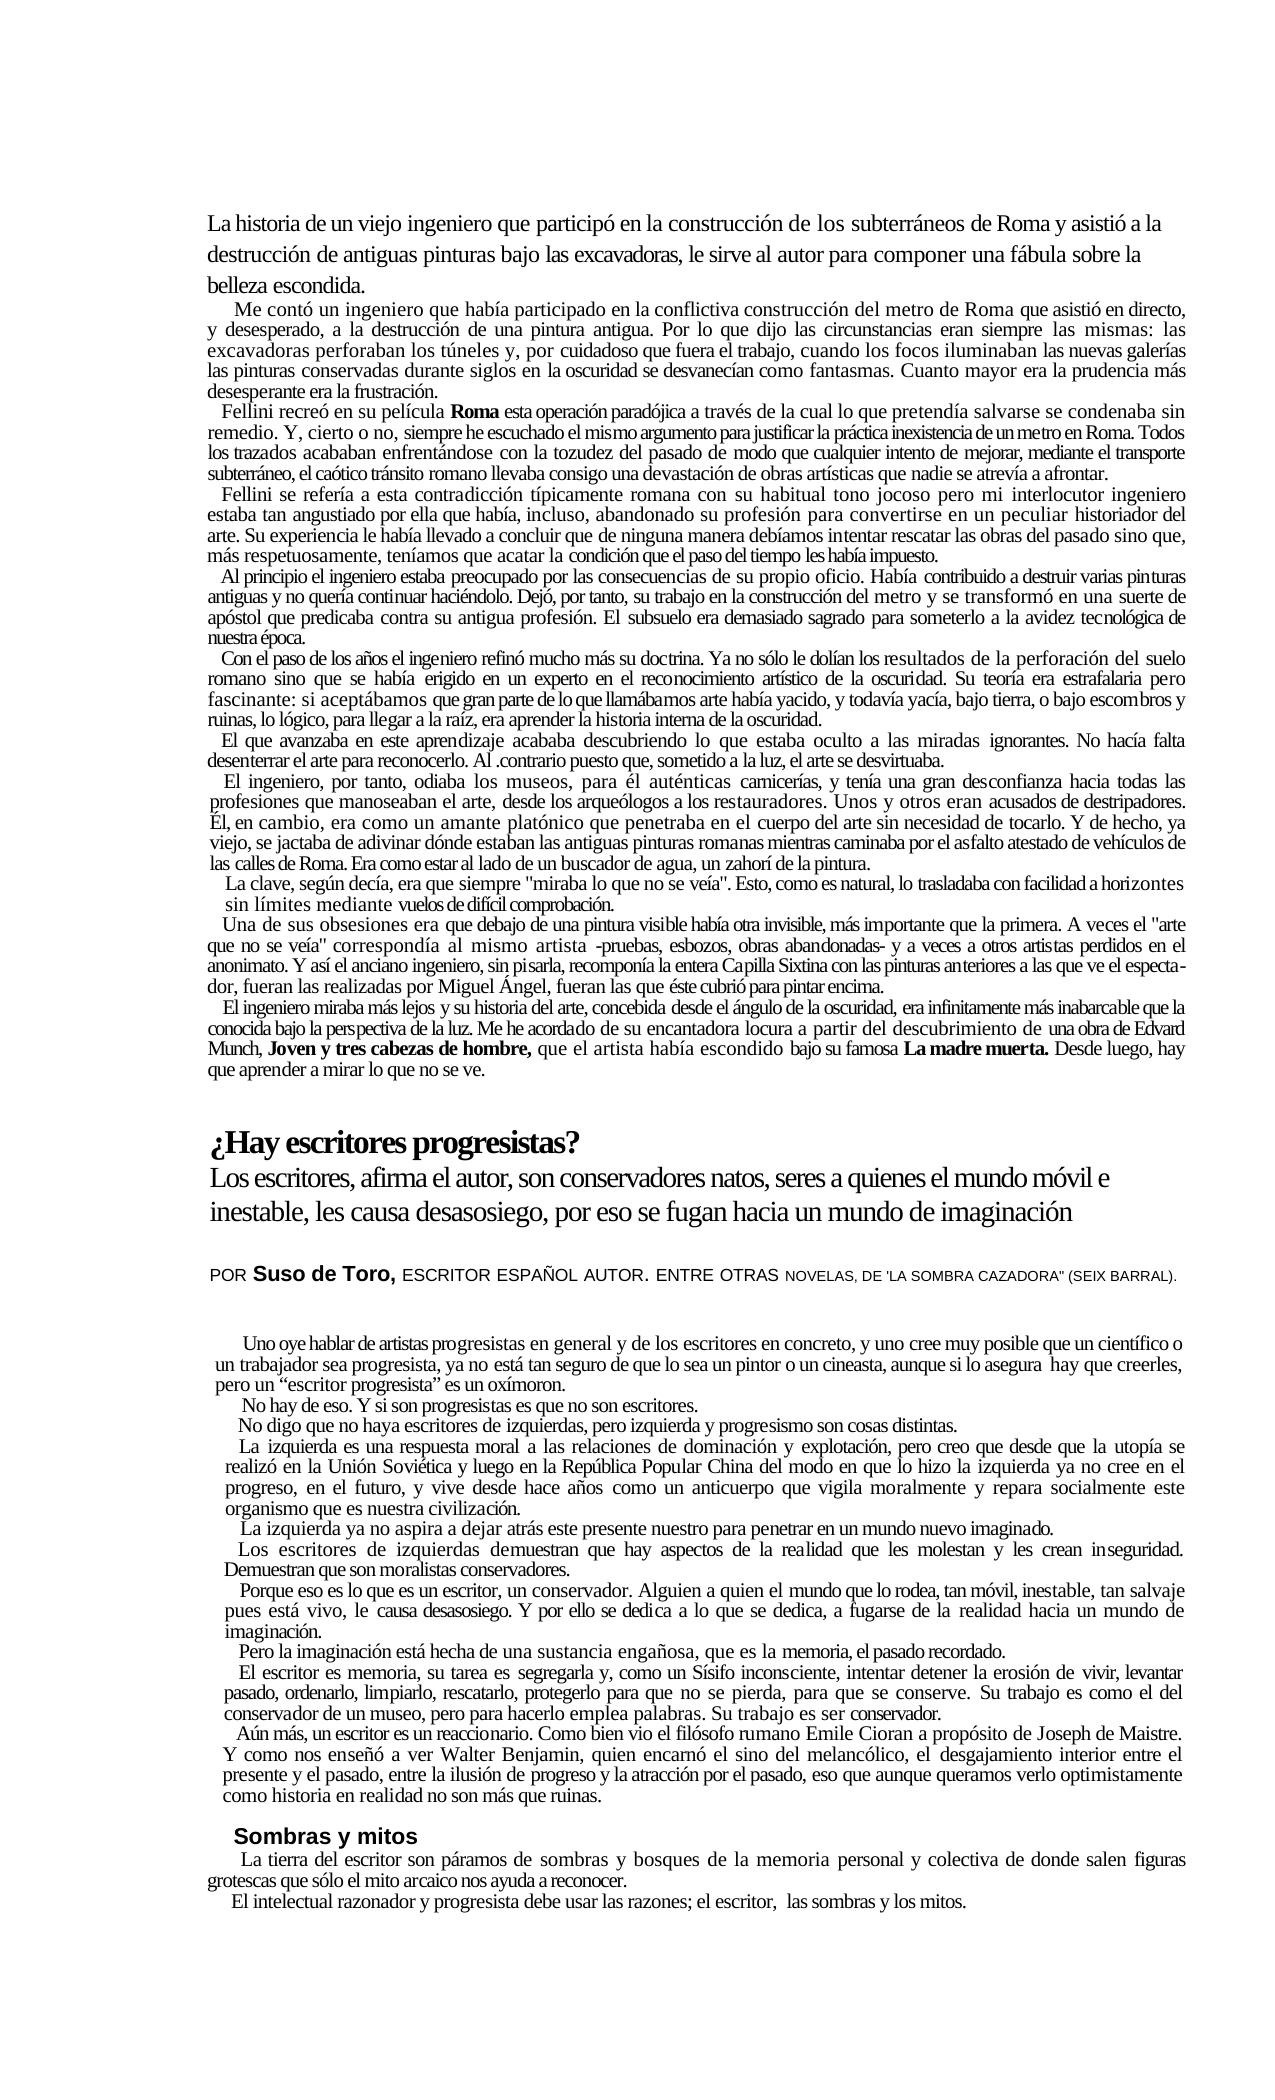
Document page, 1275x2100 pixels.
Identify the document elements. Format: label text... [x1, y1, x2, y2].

text Con el paso de los años el ingeniero refinó mucho más su doctrina. Ya no sólo le dolían los resultados de la perforación del suelo romano sino que se había erigido en un experto en el reconocimiento artístico de la oscuridad. Su teoría era estrafalaria pero fascinante: si aceptábamos que gran parte de lo que llamábamos arte había yacido, y todavía yacía, bajo tierra, o bajo escombros y ruinas, lo lógico, para llegar a la raíz, era aprender la historia interna de la oscuridad. [207, 649, 1186, 731]
text por Suso de Toro, escritor español autor. entre otras NOVELAS, DE 'LA SOMBRA CAZADORA" (SEIX BARRAL). [209, 1261, 1186, 1286]
text Al principio el ingeniero estaba preocupado por las consecuencias de su propio oficio. Había contribuido a destruir varias pinturas antiguas y no quería continuar haciéndolo. Dejó, por tanto, su trabajo en la construcción del metro y se transformó en una suerte de apóstol que predicaba contra su antigua profesión. El subsuelo era demasiado sagrado para someterlo a la avidez tecnológica de nuestra época. [207, 567, 1186, 649]
text No digo que no haya escritores de izquierdas, pero izquierda y progresismo son cosas distintas. [215, 1416, 1186, 1437]
text Fellini recreó en su película Roma esta operación paradójica a través de la cual lo que pretendía salvarse se condenaba sin remedio. Y, cierto o no, siempre he escuchado el mismo argumento para justificar la práctica inexistencia de un metro en Roma. Todos los trazados acababan enfrentándose con la tozudez del pasado de modo que cualquier intento de mejorar, mediante el transporte subterráneo, el caótico tránsito romano llevaba consigo una devastación de obras artísticas que nadie se atrevía a afrontar. [207, 402, 1185, 484]
text La clave, según decía, era que siempre "miraba lo que no se veía". Esto, como es natural, lo trasladaba con facilidad a horizontes sin límites mediante vuelos de difícil comprobación. [225, 874, 1186, 916]
text No hay de eso. Y si son progresistas es que no son escritores. [215, 1396, 1186, 1416]
text Aún más, un escritor es un reaccionario. Como bien vio el filósofo rumano Emile Cioran a propósito de Joseph de Maistre. Y como nos enseñó a ver Walter Benjamin, quien encarnó el sino del melancólico, el desgajamiento interior entre el presente y el pasado, entre la ilusión de progreso y la atracción por el pasado, eso que aunque queramos verlo optimistamente como historia en realidad no son más que ruinas. [222, 1724, 1183, 1806]
text Me contó un ingeniero que había participado en la conflictiva construcción del metro de Roma que asistió en directo, y desesperado, a la destrucción de una pintura antigua. Por lo que dijo las circunstancias eran siempre las mismas: las excavadoras perforaban los túneles y, por cuidadoso que fuera el trabajo, cuando los focos iluminaban las nuevas galerías las pinturas conservadas durante siglos en la oscuridad se desvanecían como fantasmas. Cuanto mayor era la prudencia más desesperante era la frustración. [207, 300, 1186, 402]
text La izquierda ya no aspira a dejar atrás este presente nuestro para penetrar en un mundo nuevo imaginado. [225, 1519, 1185, 1539]
text ¿Hay escritores progresistas? [209, 1122, 1186, 1161]
text Fellini se refería a esta contradicción típicamente romana con su habitual tono jocoso pero mi interlocutor ingeniero estaba tan angustiado por ella que había, incluso, abandonado su profesión para convertirse en un peculiar historiador del arte. Su experiencia le había llevado a concluir que de ninguna manera debíamos intentar rescatar las obras del pasado sino que, más respetuosamente, teníamos que acatar la condición que el paso del tiempo les había impuesto. [207, 484, 1186, 567]
text El intelectual razonador y progresista debe usar las razones; el escritor, las sombras y los mitos. [208, 1891, 1186, 1912]
text La tierra del escritor son páramos de sombras y bosques de la memoria personal y colectiva de donde salen figuras grotescas que sólo el mito arcaico nos ayuda a reconocer. [207, 1849, 1186, 1891]
text El ingeniero miraba más lejos y su historia del arte, concebida desde el ángulo de la oscuridad, era infinitamente más inabarcable que la conocida bajo la perspectiva de la luz. Me he acordado de su encantadora locura a partir del descubrimiento de una obra de Edvard Munch, Joven y tres cabezas de hombre, que el artista había escondido bajo su famosa La madre muerta. Desde luego, hay que aprender a mirar lo que no se ve. [207, 998, 1186, 1080]
text Los escritores de izquierdas demuestran que hay aspectos de la realidad que les molestan y les crean inseguridad. Demuestran que son moralistas conservadores. [224, 1539, 1184, 1581]
text Los escritores, afirma el autor, son conservadores natos, seres a quienes el mundo móvil e inestable, les causa desasosiego, por eso se fugan hacia un mundo de imaginación [209, 1161, 1186, 1228]
text El que avanzaba en este aprendizaje acababa descubriendo lo que estaba oculto a las miradas ignorantes. No hacía falta desenterrar el arte para reconocerlo. Al .contrario puesto que, sometido a la luz, el arte se desvirtuaba. [207, 731, 1186, 772]
text Uno oye hablar de artistas progresistas en general y de los escritores en concreto, y uno cree muy posible que un científico o un trabajador sea progresista, ya no está tan seguro de que lo sea un pintor o un cineasta, aunque si lo asegura hay que creerles, pero un “escritor progresista” es un oxímoron. [215, 1334, 1186, 1396]
text El ingeniero, por tanto, odiaba los museos, para él auténticas carnicerías, y tenía una gran desconfianza hacia todas las profesiones que manoseaban el arte, desde los arqueólogos a los restauradores. Unos y otros eran acusados de destripadores. Él, en cambio, era como un amante platónico que penetraba en el cuerpo del arte sin necesidad de tocarlo. Y de hecho, ya viejo, se jactaba de adivinar dónde estaban las antiguas pinturas romanas mientras caminaba por el asfalto atestado de vehículos de las calles de Roma. Era como estar al lado de un buscador de agua, un zahorí de la pintura. [209, 772, 1186, 874]
text Pero la imaginación está hecha de una sustancia engañosa, que es la memoria, el pasado recordado. [224, 1642, 1183, 1663]
text Sombras y mitos [208, 1823, 1186, 1849]
text La izquierda es una respuesta moral a las relaciones de dominación y explotación, pero creo que desde que la utopía se realizó en la Unión Soviética y luego en la República Popular China del modo en que lo hizo la izquierda ya no cree en el progreso, en el futuro, y vive desde hace años como un anticuerpo que vigila moralmente y repara socialmente este organismo que es nuestra civilización. [225, 1437, 1185, 1519]
text Una de sus obsesiones era que debajo de una pintura visible había otra invisible, más importante que la primera. A veces el "arte que no se veía" correspondía al mismo artista -pruebas, esbozos, obras abandonadas- y a veces a otros artistas perdidos en el anonimato. Y así el anciano ingeniero, sin pisarla, recomponía la entera Capilla Sixtina con las pinturas anteriores a las que ve el espectador, fueran las realizadas por Miguel Ángel, fueran las que éste cubrió para pintar encima. [207, 916, 1186, 998]
text El escritor es memoria, su tarea es segregarla y, como un Sísifo inconsciente, intentar detener la erosión de vivir, levantar pasado, ordenarlo, limpiarlo, rescatarlo, protegerlo para que no se pierda, para que se conserve. Su trabajo es como el del conservador de un museo, pero para hacerlo emplea palabras. Su trabajo es ser conservador. [224, 1663, 1183, 1724]
text Porque eso es lo que es un escritor, un conservador. Alguien a quien el mundo que lo rodea, tan móvil, inestable, tan salvaje pues está vivo, le causa desasosiego. Y por ello se dedica a lo que se dedica, a fugarse de la realidad hacia un mundo de imaginación. [224, 1581, 1185, 1642]
text La historia de un viejo ingeniero que participó en la construcción de los subterráneos de Roma y asistió a la destrucción de antiguas pinturas bajo las excavadoras, le sirve al autor para componer una fábula sobre la belleza escondida. [207, 207, 1186, 300]
